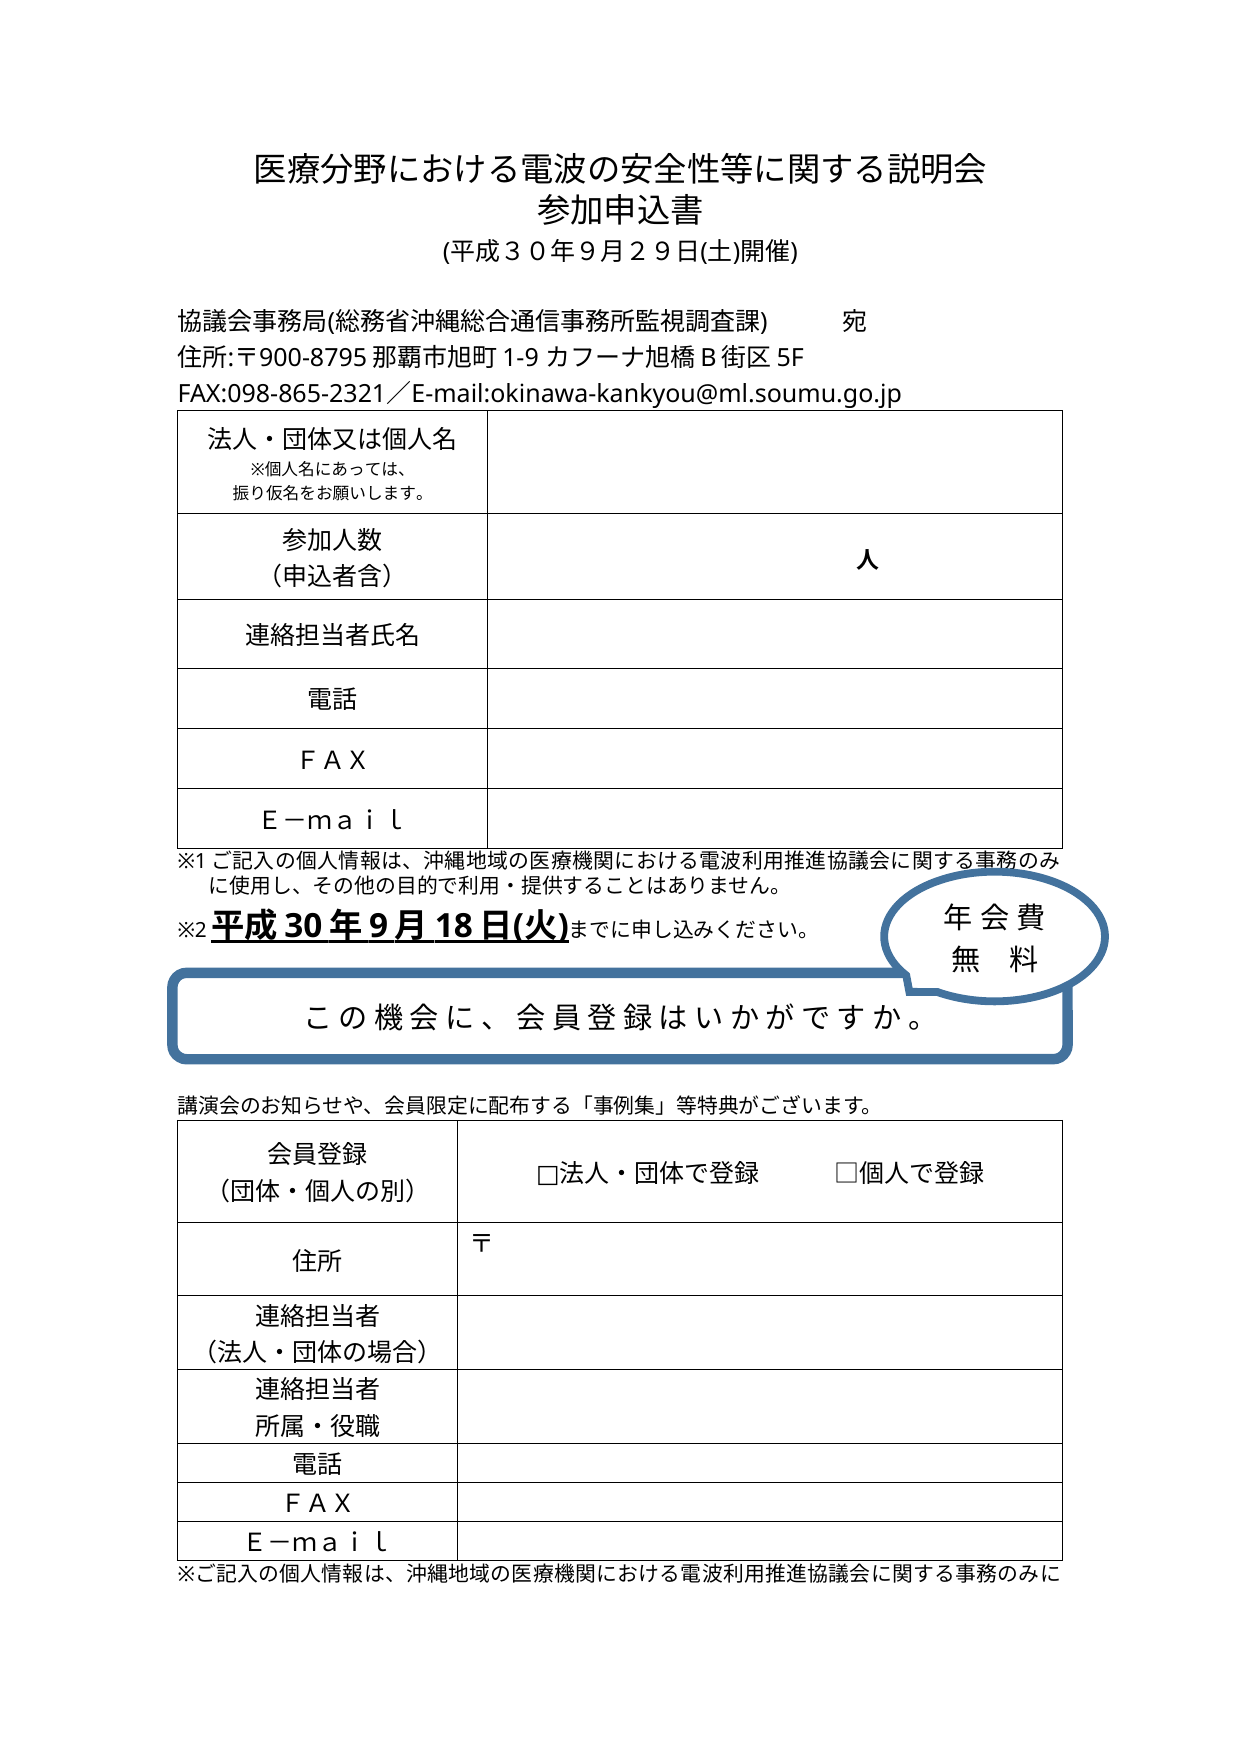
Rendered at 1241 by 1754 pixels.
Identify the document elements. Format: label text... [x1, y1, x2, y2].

text (平成３０年９月２９日(土)開催) [177, 231, 1063, 267]
table_header □法人・団体で登録 □個人で登録 [458, 1121, 1062, 1222]
table_cell [458, 1522, 1062, 1560]
table_cell ＦＡＸ [178, 729, 487, 788]
table_cell Ｅ－ｍａｉｌ [178, 1522, 457, 1560]
text 講演会のお知らせや、会員限定に配布する「事例集」等特典がございます。 [177, 1089, 1063, 1120]
table_header [488, 411, 1062, 513]
text FAX:098-865-2321／E-mail:okinawa-kankyou@ml.soumu.go.jp [177, 374, 1063, 410]
table_cell [458, 1444, 1062, 1482]
table_header 会員登録 （団体・個人の別） [178, 1121, 457, 1222]
text ※1ご記入の個人情報は、沖縄地域の医療機関における電波利用推進協議会に関する事務のみに使用し、その他の目的で利用・提供することはありません。 [177, 849, 1063, 899]
table_cell [458, 1370, 1062, 1442]
table_cell 人 [488, 514, 1062, 598]
table_cell 連絡担当者 （法人・団体の場合） [178, 1296, 457, 1369]
table_cell Ｅ－ｍａｉｌ [178, 789, 487, 848]
text 住所:〒900-8795那覇市旭町1-9 カフーナ旭橋B街区5F [177, 338, 1063, 374]
table_cell 〒 [458, 1223, 1062, 1295]
table_header 法人・団体又は個人名 ※個人名にあっては、 振り仮名をお願いします。 [178, 411, 487, 513]
table_cell 電話 [178, 1444, 457, 1482]
table_cell 連絡担当者氏名 [178, 600, 487, 668]
table_cell [488, 669, 1062, 728]
table_cell [458, 1483, 1062, 1521]
table_cell ＦＡＸ [178, 1483, 457, 1521]
text 医療分野における電波の安全性等に関する説明会 [177, 148, 1063, 189]
table_cell 住所 [178, 1223, 457, 1295]
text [177, 1561, 1063, 1586]
table_cell [488, 729, 1062, 788]
table_cell [488, 789, 1062, 848]
table_cell 電話 [178, 669, 487, 728]
text ※2平成30年9月18日(火)までに申し込みください。 [177, 899, 897, 947]
table_cell [488, 600, 1062, 668]
text 協議会事務局(総務省沖縄総合通信事務所監視調査課) 宛 [177, 301, 1063, 338]
table_cell 連絡担当者 所属・役職 [178, 1370, 457, 1442]
table_cell 参加人数 （申込者含） [178, 514, 487, 598]
text 参加申込書 [177, 189, 1063, 231]
table_cell [458, 1296, 1062, 1369]
